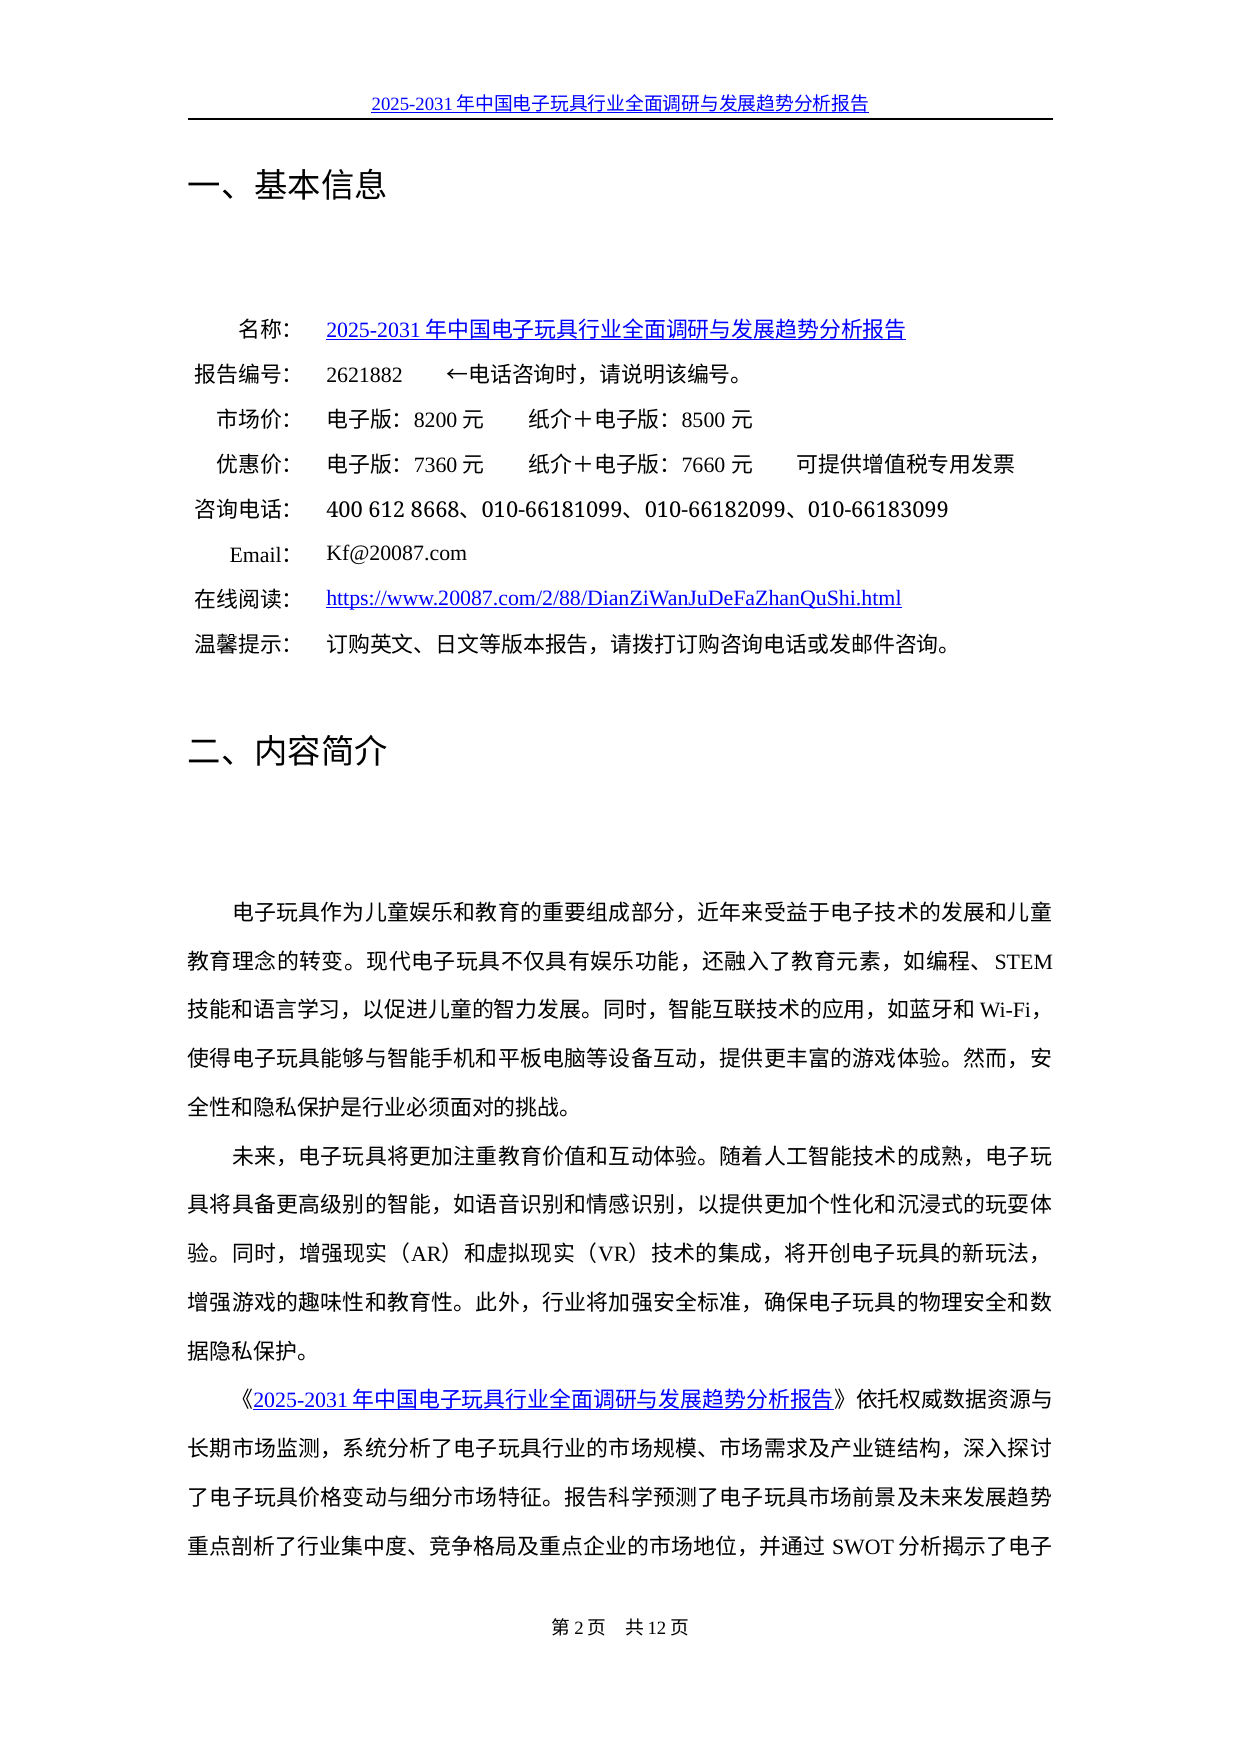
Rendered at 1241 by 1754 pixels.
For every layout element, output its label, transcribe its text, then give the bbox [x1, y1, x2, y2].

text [187, 894, 1053, 1561]
table_cell 电子版：7360 元 纸介＋电子版：7660 元 可提供增值税专用发票 [315, 447, 1073, 492]
table_cell 2621882 ←电话咨询时，请说明该编号。 [315, 357, 1073, 402]
table_cell 400 612 8668、010-66181099、010-66182099、010-66183099 [315, 492, 1073, 537]
table_cell 优惠价： [167, 447, 315, 492]
table_cell 咨询电话： [167, 492, 315, 537]
title 一、基本信息 [187, 150, 1053, 215]
table_cell 报告编号： [167, 357, 315, 402]
table_cell 在线阅读： [167, 582, 315, 627]
table_cell 温馨提示： [167, 627, 315, 672]
table_header 名称： [167, 312, 315, 357]
table_cell [315, 582, 1073, 627]
table_cell 市场价： [167, 402, 315, 447]
table_header 2025-2031年中国电子玩具行业全面调研与发展趋势分析报告 [315, 312, 1073, 357]
table_cell 电子版：8200 元 纸介＋电子版：8500 元 [315, 402, 1073, 447]
table_cell Kf@20087.com [315, 537, 1073, 582]
title 二、内容简介 [187, 717, 1053, 782]
table_cell 订购英文、日文等版本报告，请拨打订购咨询电话或发邮件咨询。 [315, 627, 1073, 672]
table_cell Email： [167, 537, 315, 582]
